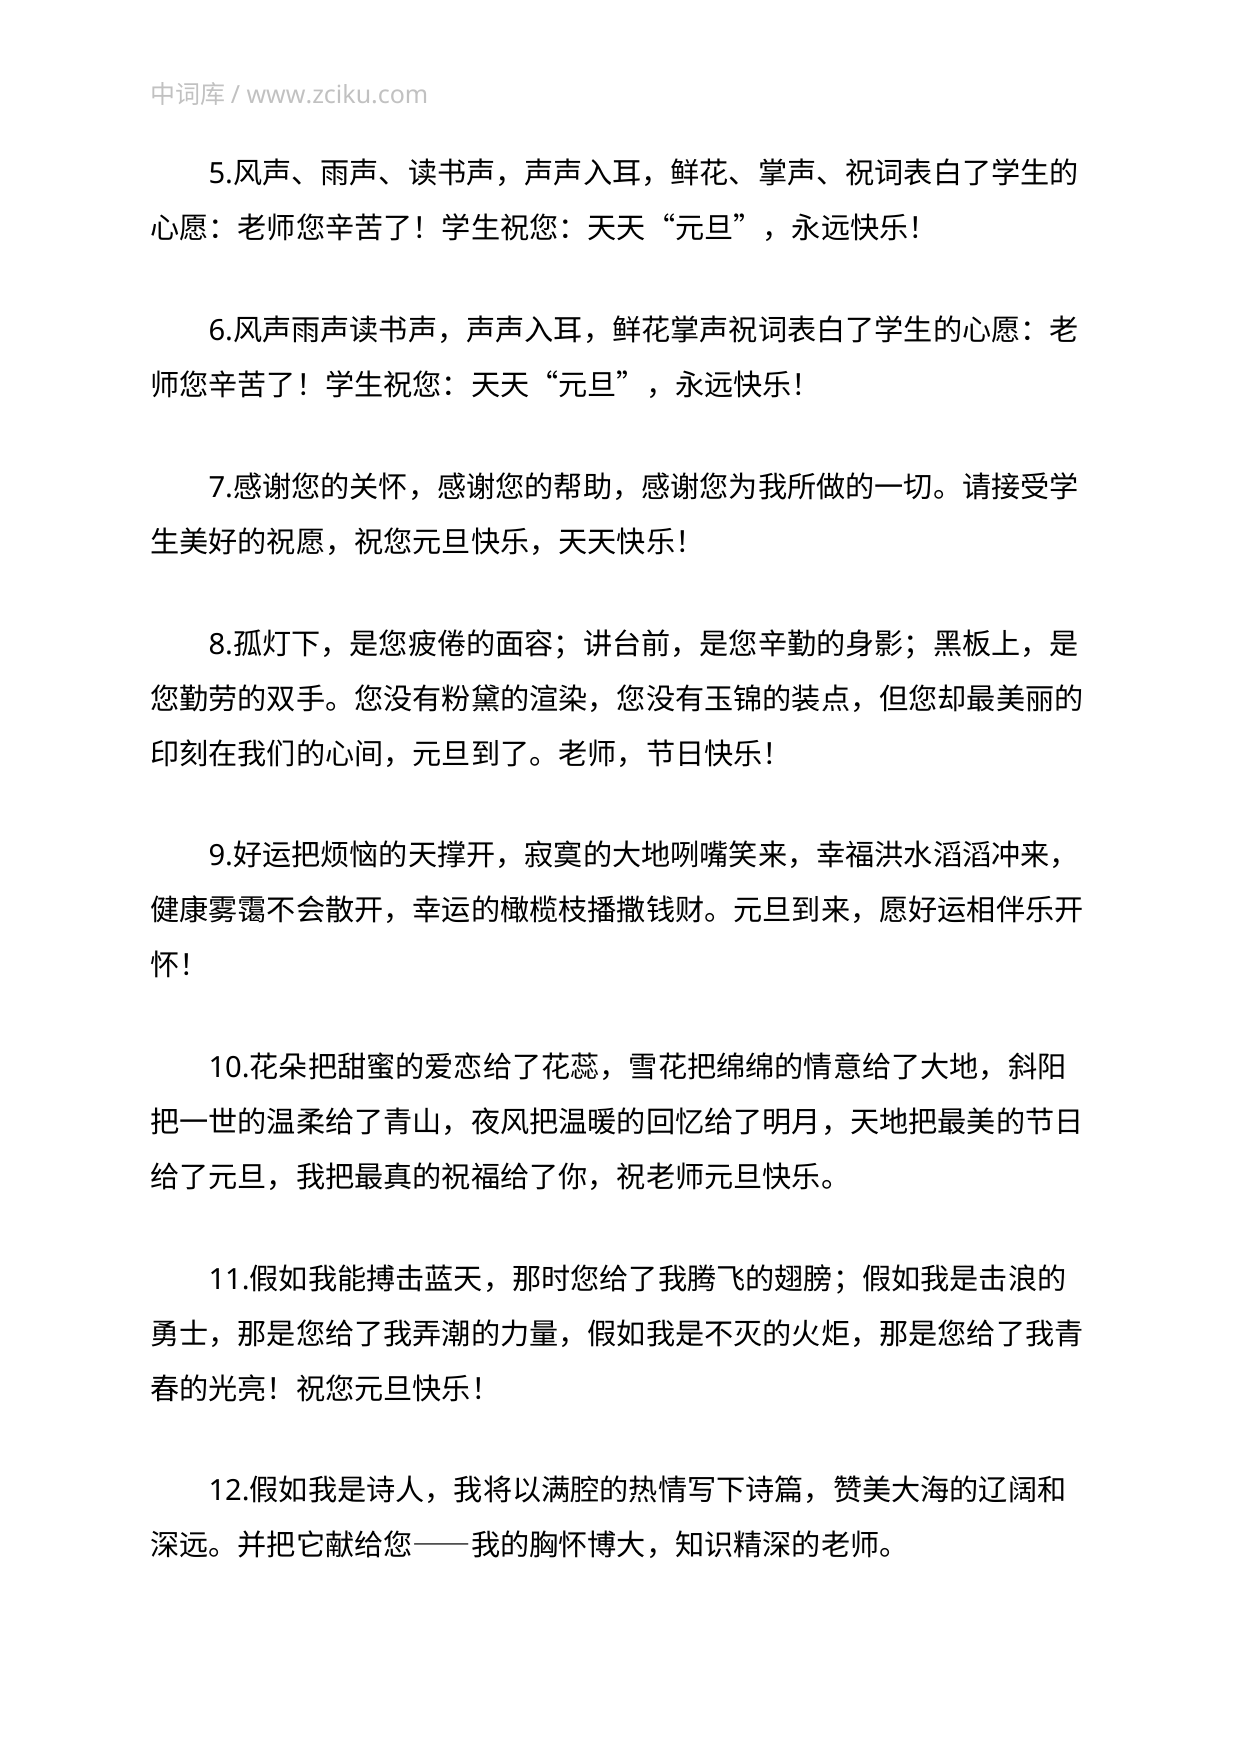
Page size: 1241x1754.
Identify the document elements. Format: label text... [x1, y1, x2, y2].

text 10.花朵把甜蜜的爱恋给了花蕊，雪花把绵绵的情意给了大地，斜阳把一世的温柔给了青山，夜风把温暖的回忆给了明月，天地把最美的节日给了元旦，我把最真的祝福给了你，祝老师元旦快乐。 [150, 1044, 1090, 1196]
text 7.感谢您的关怀，感谢您的帮助，感谢您为我所做的一切。请接受学生美好的祝愿，祝您元旦快乐，天天快乐！ [150, 463, 1090, 561]
text 12.假如我是诗人，我将以满腔的热情写下诗篇，赞美大海的辽阔和深远。并把它献给您——我的胸怀博大，知识精深的老师。 [150, 1467, 1090, 1564]
text 11.假如我能搏击蓝天，那时您给了我腾飞的翅膀；假如我是击浪的勇士，那是您给了我弄潮的力量，假如我是不灭的火炬，那是您给了我青春的光亮！祝您元旦快乐！ [150, 1255, 1090, 1407]
text 9.好运把烦恼的天撑开，寂寞的大地咧嘴笑来，幸福洪水滔滔冲来，健康雾霭不会散开，幸运的橄榄枝播撒钱财。元旦到来，愿好运相伴乐开怀！ [150, 832, 1090, 984]
text 8.孤灯下，是您疲倦的面容；讲台前，是您辛勤的身影；黑板上，是您勤劳的双手。您没有粉黛的渲染，您没有玉锦的装点，但您却最美丽的印刻在我们的心间，元旦到了。老师，节日快乐！ [150, 620, 1090, 772]
text 5.风声、雨声、读书声，声声入耳，鲜花、掌声、祝词表白了学生的心愿：老师您辛苦了！学生祝您：天天“元旦”，永远快乐！ [150, 150, 1090, 247]
text 6.风声雨声读书声，声声入耳，鲜花掌声祝词表白了学生的心愿：老师您辛苦了！学生祝您：天天“元旦”，永远快乐！ [150, 307, 1090, 404]
